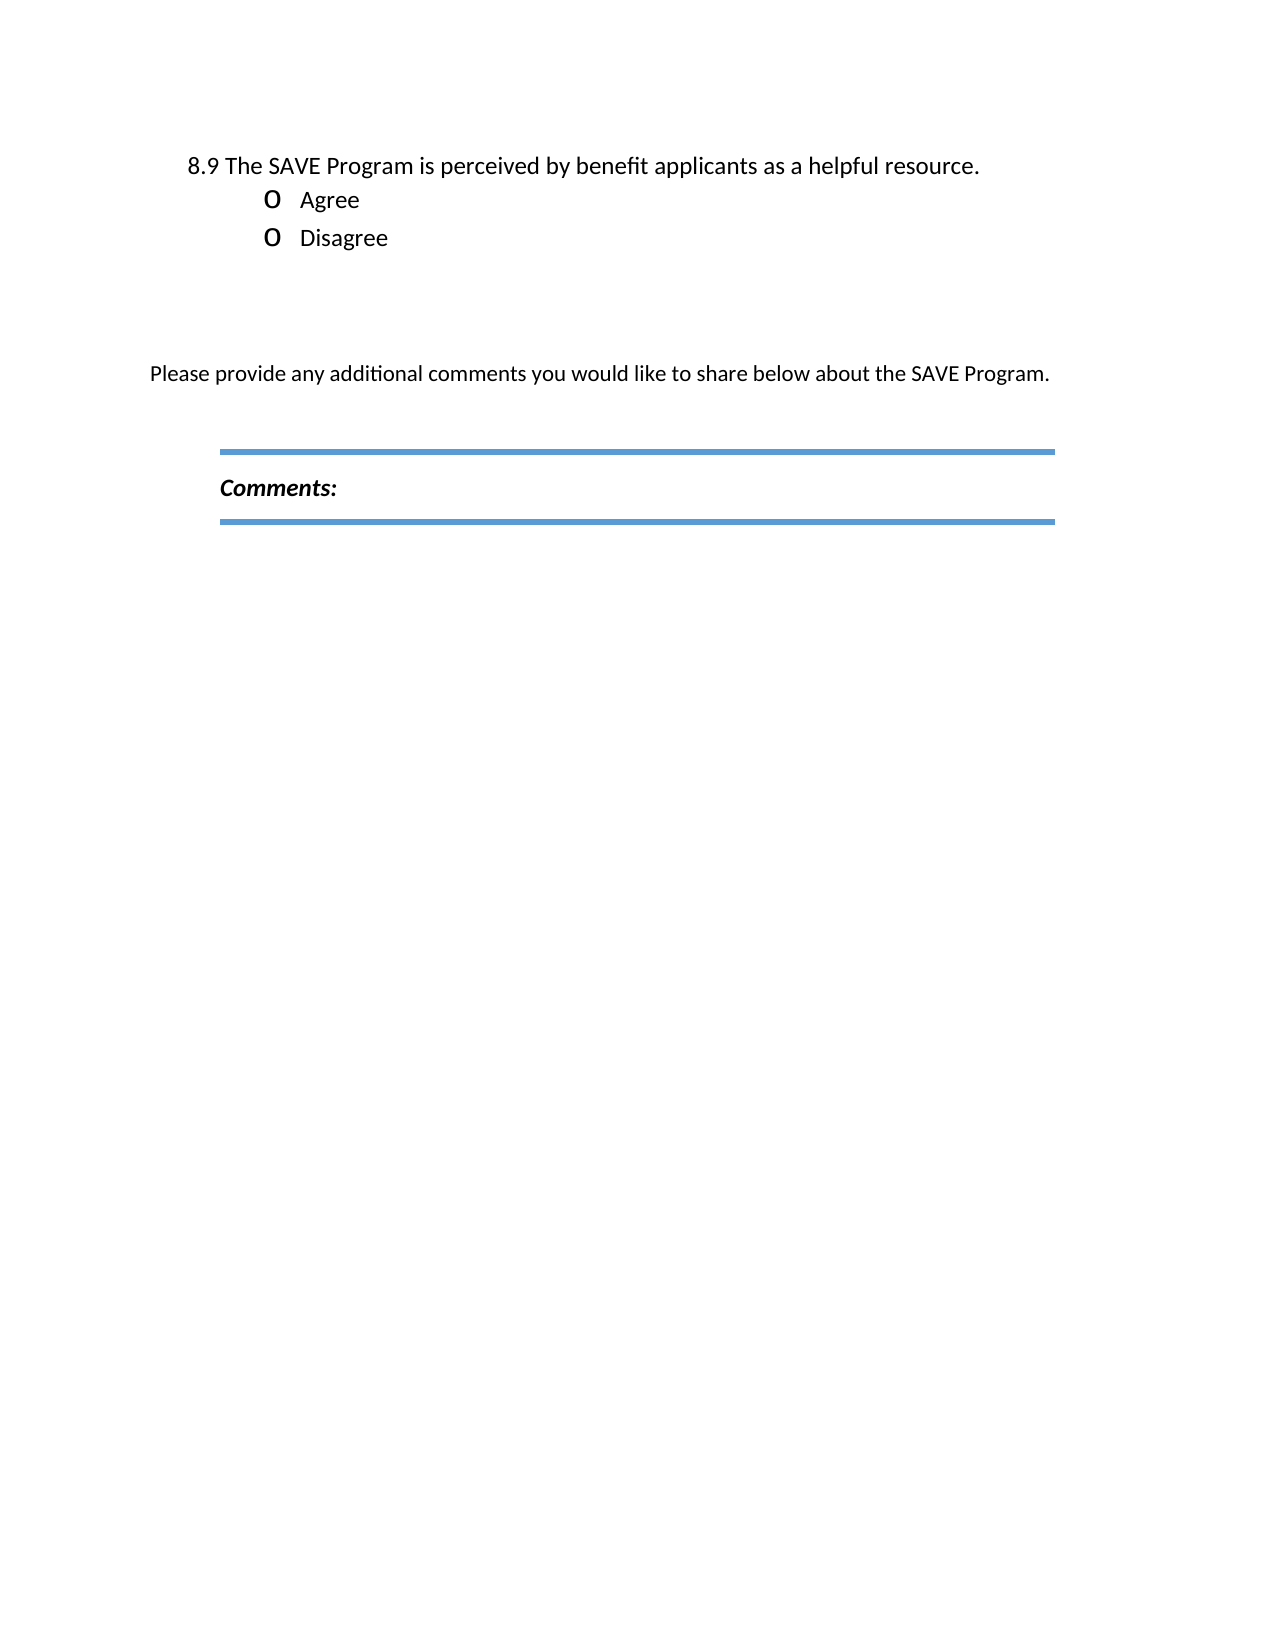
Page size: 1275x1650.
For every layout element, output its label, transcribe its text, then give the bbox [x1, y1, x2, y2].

list Disagree [262, 218, 1125, 256]
list The SAVE Program is perceived by benefit applicants as a helpful resource. [187, 150, 1125, 181]
list Agree [262, 181, 1125, 218]
text Please provide any additional comments you would like to share below about the SAVE Program. [150, 359, 1125, 387]
